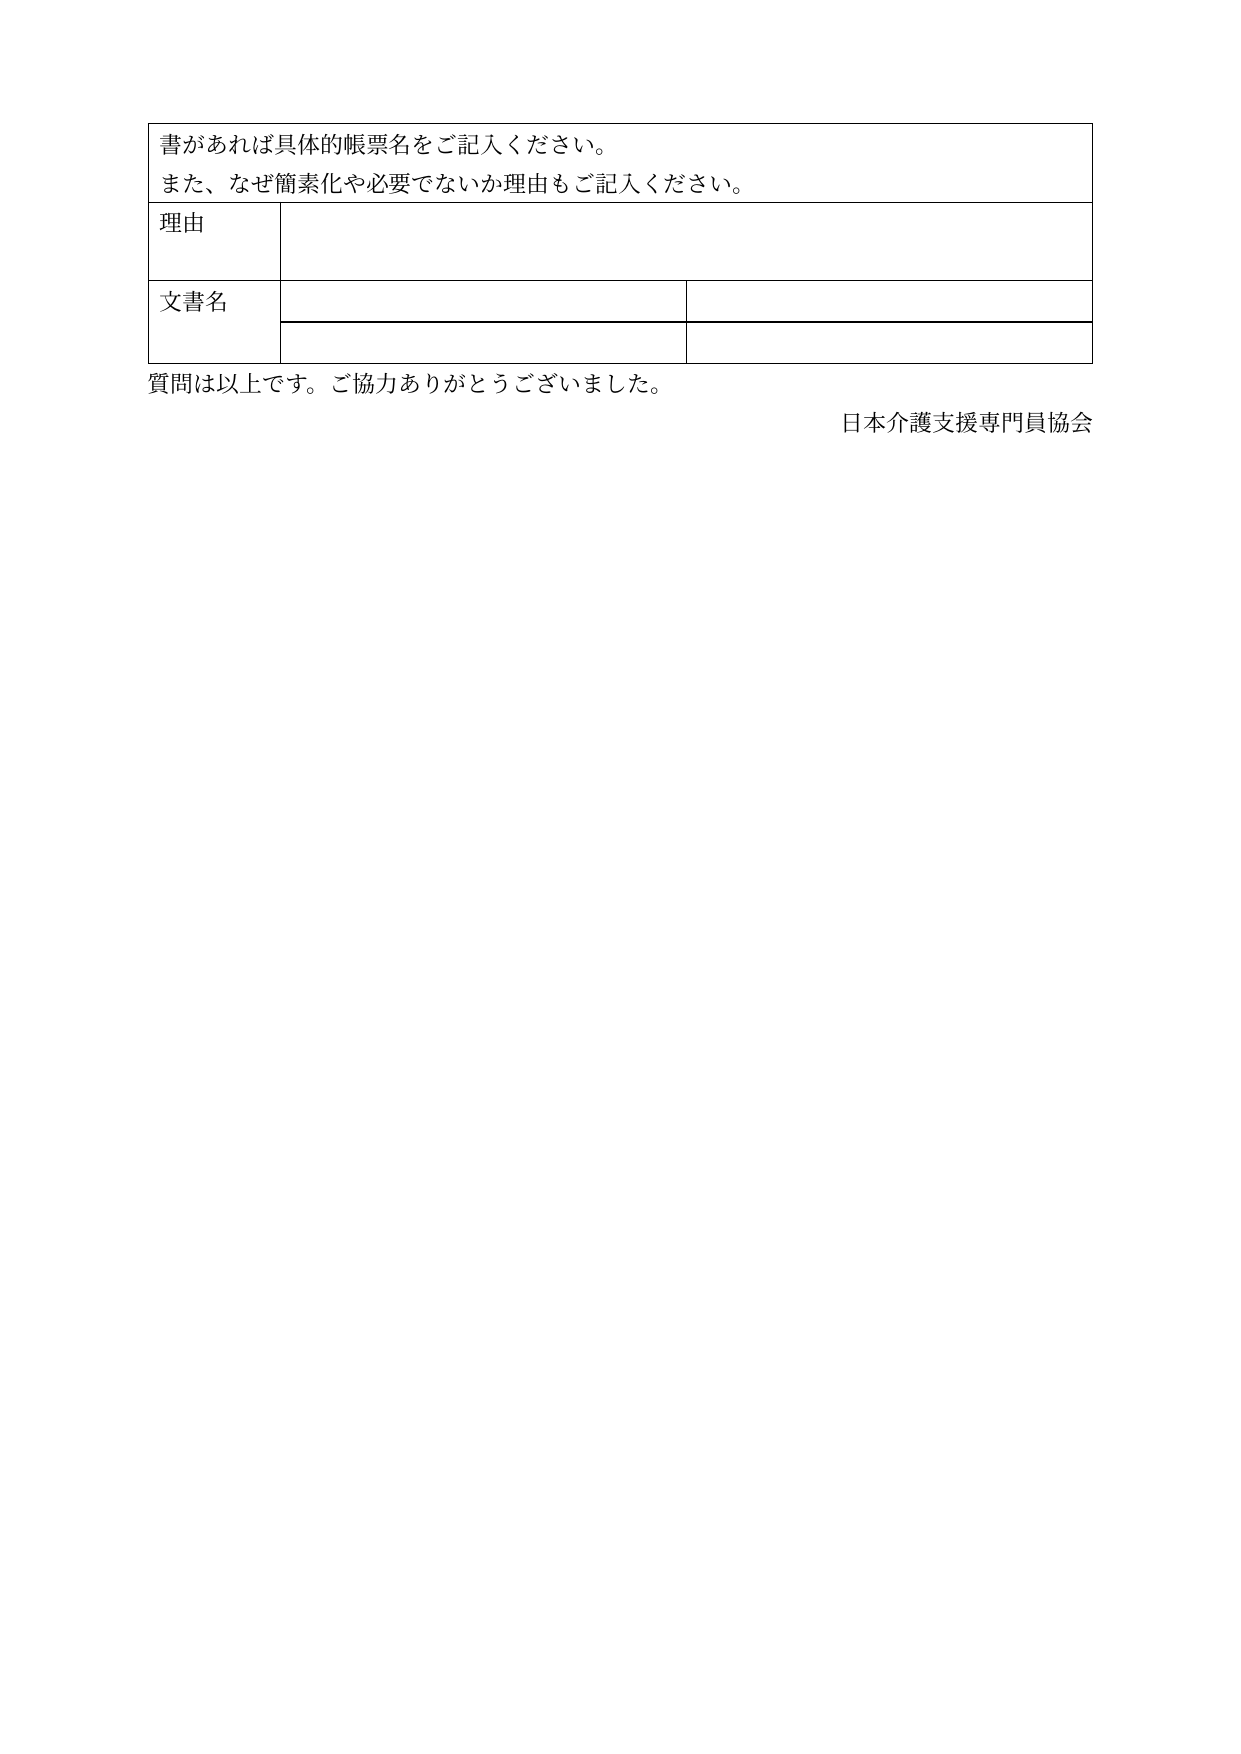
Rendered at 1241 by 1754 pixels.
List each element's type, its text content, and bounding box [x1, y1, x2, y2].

table_cell 文書名 [149, 281, 280, 363]
table_cell [687, 281, 1092, 321]
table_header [149, 124, 1092, 202]
table_cell 理由 [149, 203, 280, 280]
table_cell [281, 281, 686, 321]
text 質問は以上です。ご協力ありがとうございました。 [148, 364, 1092, 402]
text 日本介護支援専門員協会 [148, 402, 1092, 441]
table_cell [281, 203, 1092, 280]
table_cell [281, 323, 686, 363]
table_cell [687, 323, 1092, 363]
